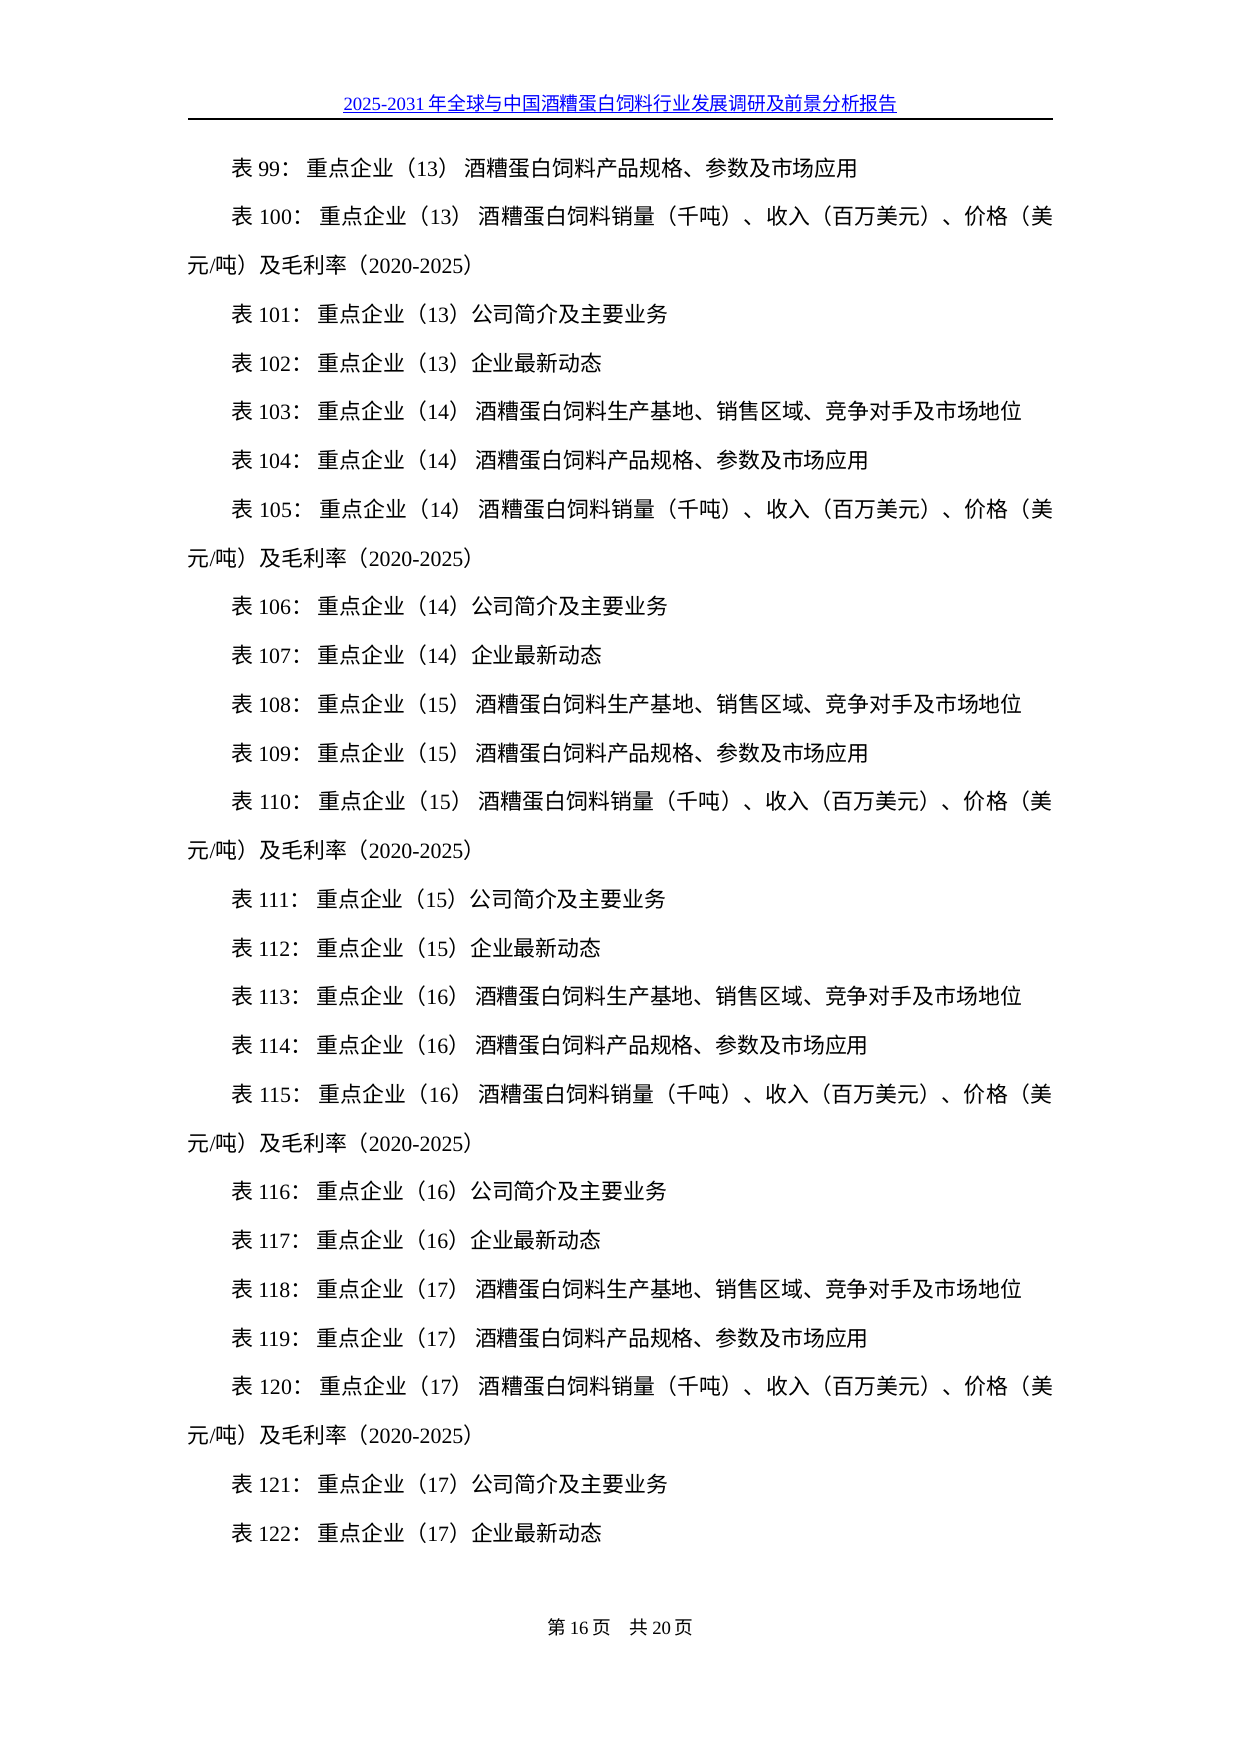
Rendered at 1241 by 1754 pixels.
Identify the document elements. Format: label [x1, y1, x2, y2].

text [187, 150, 1053, 1548]
